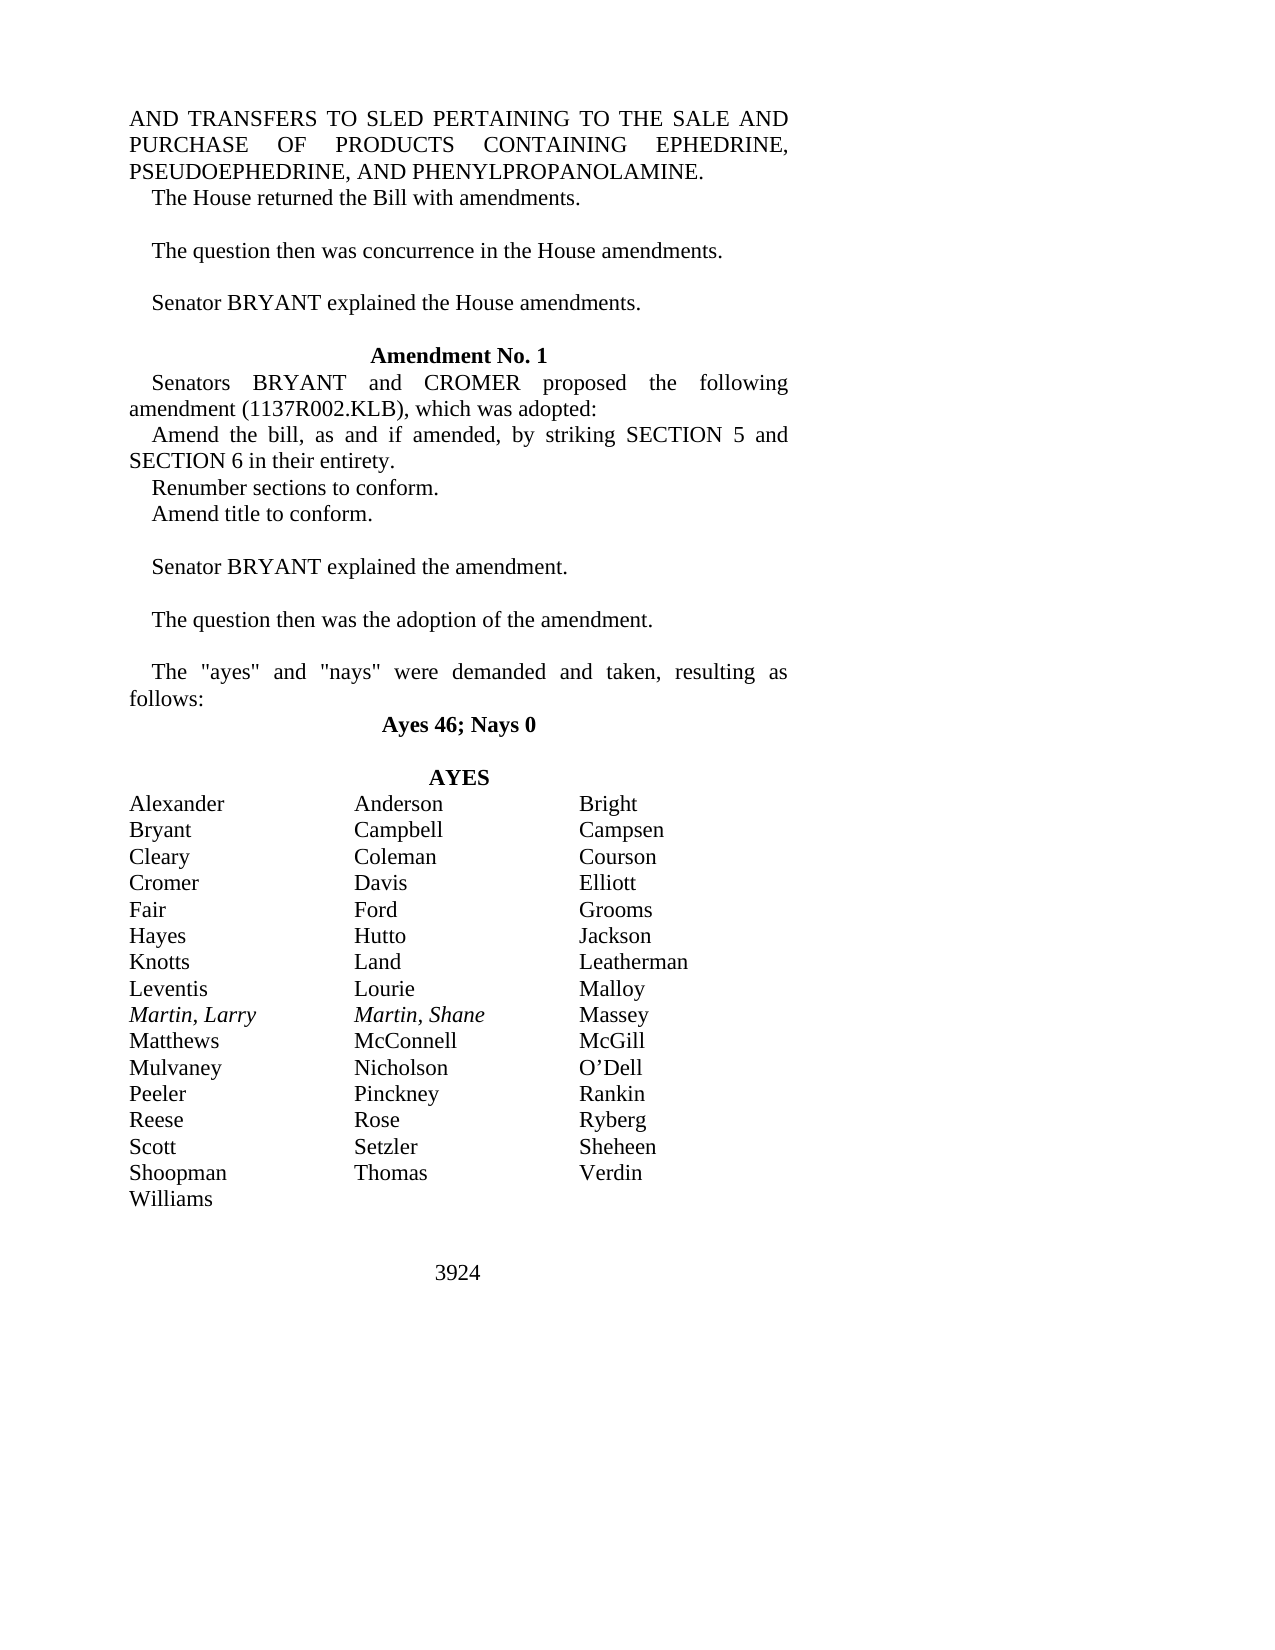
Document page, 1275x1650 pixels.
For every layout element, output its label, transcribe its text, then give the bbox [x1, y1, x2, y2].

text The House returned the Bill with amendments. [129, 184, 789, 210]
text Scott Setzler Sheheen [129, 1133, 789, 1159]
text Amend the bill, as and if amended, by striking SECTION 5 and SECTION 6 in their entirety. [129, 421, 789, 474]
text Fair Ford Grooms [129, 896, 789, 922]
text Cleary Coleman Courson [129, 843, 789, 869]
text Peeler Pinckney Rankin [129, 1080, 789, 1106]
text Matthews McConnell McGill [129, 1027, 789, 1054]
text Senator BRYANT explained the House amendments. [129, 289, 789, 316]
text Renumber sections to conform. [129, 474, 789, 500]
text Senator BRYANT explained the amendment. [129, 553, 789, 579]
text Amendment No. 1 [129, 342, 789, 368]
text Leventis Lourie Malloy [129, 975, 789, 1001]
text Amend title to conform. [129, 500, 789, 527]
text AYES [129, 764, 789, 790]
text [129, 105, 789, 184]
text Hayes Hutto Jackson [129, 922, 789, 948]
text Reese Rose Ryberg [129, 1106, 789, 1133]
text Cromer Davis Elliott [129, 869, 789, 896]
text Senators BRYANT and CROMER proposed the following amendment (1137R002.KLB), which was adopted: [129, 368, 789, 421]
text Alexander Anderson Bright [129, 790, 789, 817]
text Ayes 46; Nays 0 [129, 711, 789, 737]
text Williams [129, 1186, 789, 1212]
text Knotts Land Leatherman [129, 948, 789, 975]
text Shoopman Thomas Verdin [129, 1159, 789, 1186]
text Bryant Campbell Campsen [129, 817, 789, 843]
text Martin, Larry Martin, Shane Massey [129, 1001, 789, 1027]
text Mulvaney Nicholson O’Dell [129, 1054, 789, 1080]
text The question then was the adoption of the amendment. [129, 606, 789, 632]
text The "ayes" and "nays" were demanded and taken, resulting as follows: [129, 658, 789, 711]
text The question then was concurrence in the House amendments. [129, 237, 789, 263]
